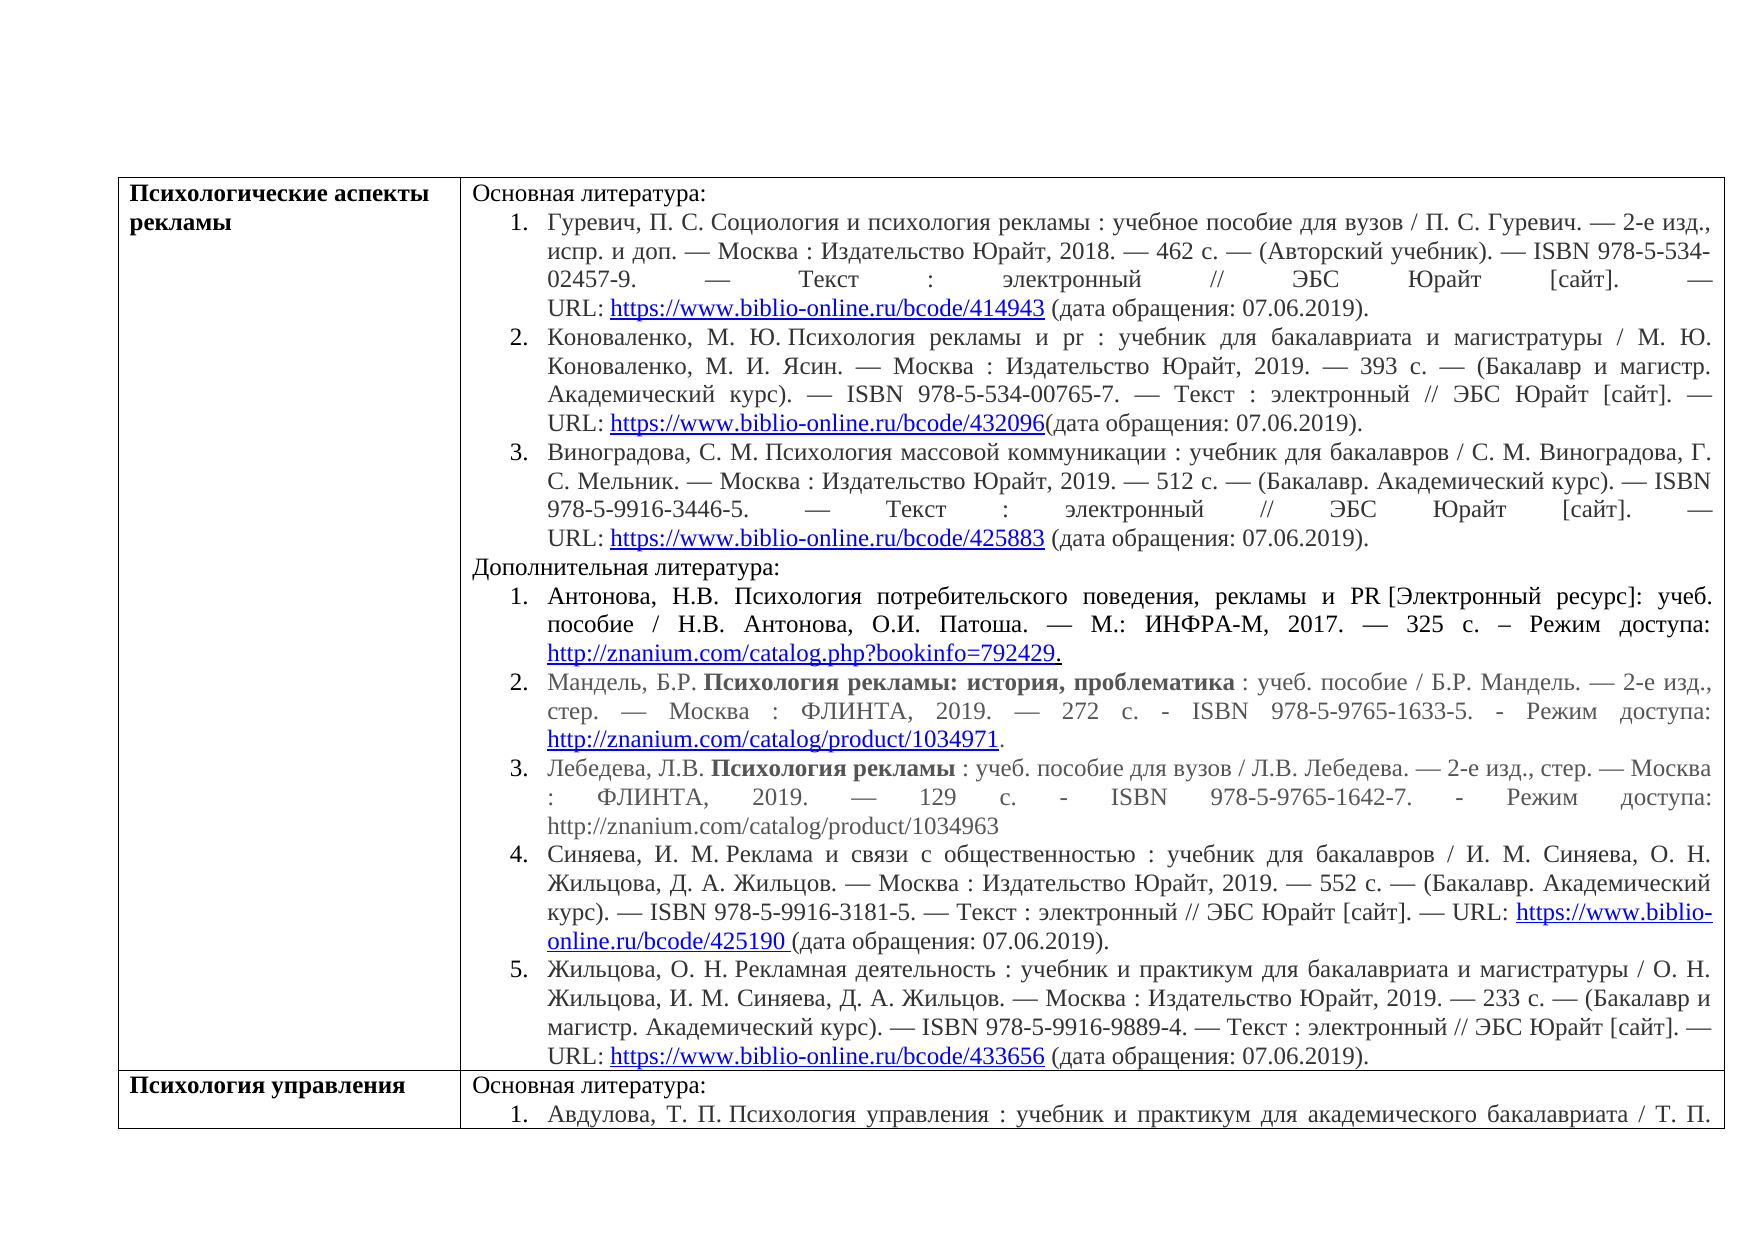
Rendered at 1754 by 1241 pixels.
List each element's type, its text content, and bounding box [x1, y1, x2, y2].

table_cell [461, 1071, 1724, 1128]
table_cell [119, 1071, 460, 1128]
table_cell Психологические аспекты рекламы [119, 178, 460, 1069]
table_cell Основная литература: Гуревич, П. С. Социология и психология рекламы : учебное пособие для вузов / П. С. Гуревич. — 2-е изд., испр. и доп. — Москва : Издательство Юрайт, 2018. — 462 с. — (Авторский учебник). — ISBN 978-5-534-02457-9. — Текст : электронный // ЭБС Юрайт [сайт]. — URL: https://www.biblio-online.ru/bcode/414943 (дата обращения: 07.06.2019). Коноваленко, М. Ю. Психология рекламы и pr : учебник для бакалавриата и магистратуры / М. Ю. Коноваленко, М. И. Ясин. — Москва : Издательство Юрайт, 2019. — 393 с. — (Бакалавр и магистр. Академический курс). — ISBN 978-5-534-00765-7. — Текст : электронный // ЭБС Юрайт [сайт]. — URL: https://www.biblio-online.ru/bcode/432096(дата обращения: 07.06.2019). Виноградова, С. М. Психология массовой коммуникации : учебник для бакалавров / С. М. Виноградова, Г. С. Мельник. — Москва : Издательство Юрайт, 2019. — 512 с. — (Бакалавр. Академический курс). — ISBN 978-5-9916-3446-5. — Текст : электронный // ЭБС Юрайт [сайт]. — URL: https://www.biblio-online.ru/bcode/425883 (дата обращения: 07.06.2019). Дополнительная литература: Антонова, Н.В. Психология потребительского поведения, рекламы и PR [Электронный ресурс]: учеб. пособие / Н.В. Антонова, О.И. Патоша. — М.: ИНФРА-М, 2017. — 325 с. – Режим доступа: http://znanium.com/catalog.php?bookinfo=792429. Мандель, Б.Р. Психология рекламы: история, проблематика : учеб. пособие / Б.Р. Мандель. — 2-е изд., стер. — Москва : ФЛИНТА, 2019. — 272 с. - ISBN 978-5-9765-1633-5. - Режим доступа: http://znanium.com/catalog/product/1034971. Лебедева, Л.В. Психология рекламы : учеб. пособие для вузов / Л.В. Лебедева. — 2-е изд., стер. — Москва : ФЛИНТА, 2019. — 129 с. - ISBN 978-5-9765-1642-7. - Режим доступа: http://znanium.com/catalog/product/1034963 Синяева, И. М. Реклама и связи с общественностью : учебник для бакалавров / И. М. Синяева, О. Н. Жильцова, Д. А. Жильцов. — Москва : Издательство Юрайт, 2019. — 552 с. — (Бакалавр. Академический курс). — ISBN 978-5-9916-3181-5. — Текст : электронный // ЭБС Юрайт [сайт]. — URL: https://www.biblio-online.ru/bcode/425190 (дата обращения: 07.06.2019). Жильцова, О. Н. Рекламная деятельность : учебник и практикум для бакалавриата и магистратуры / О. Н. Жильцова, И. М. Синяева, Д. А. Жильцов. — Москва : Издательство Юрайт, 2019. — 233 с. — (Бакалавр и магистр. Академический курс). — ISBN 978-5-9916-9889-4. — Текст : электронный // ЭБС Юрайт [сайт]. — URL: https://www.biblio-online.ru/bcode/433656 (дата обращения: 07.06.2019). [461, 178, 1724, 1069]
